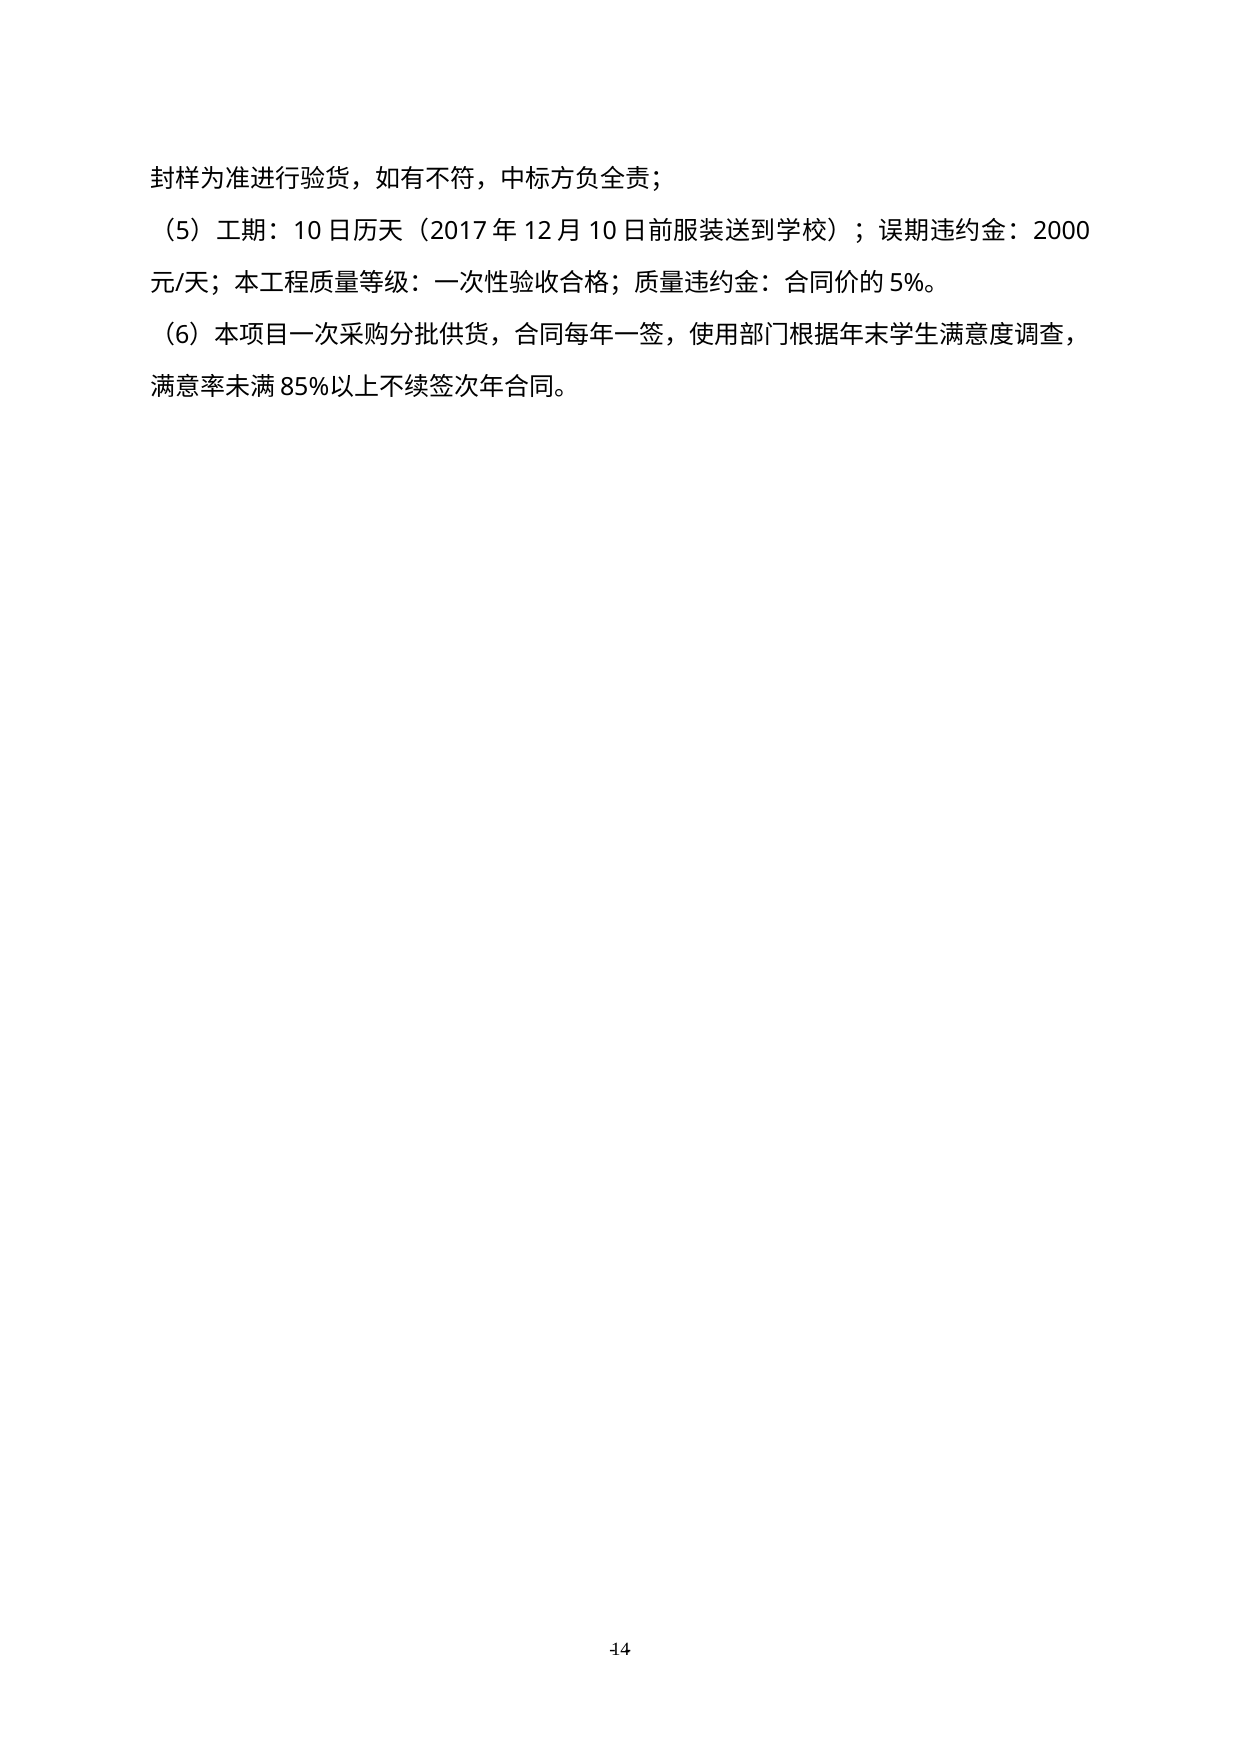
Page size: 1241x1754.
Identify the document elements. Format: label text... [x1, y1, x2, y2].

text （6）本项目一次采购分批供货，合同每年一签，使用部门根据年末学生满意度调查，满意率未满85%以上不续签次年合同。 [150, 302, 1090, 406]
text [150, 146, 1090, 198]
text （5）工期：10日历天（2017年12月10日前服装送到学校）；误期违约金：2000元/天；本工程质量等级：一次性验收合格；质量违约金：合同价的5%。 [150, 198, 1090, 302]
